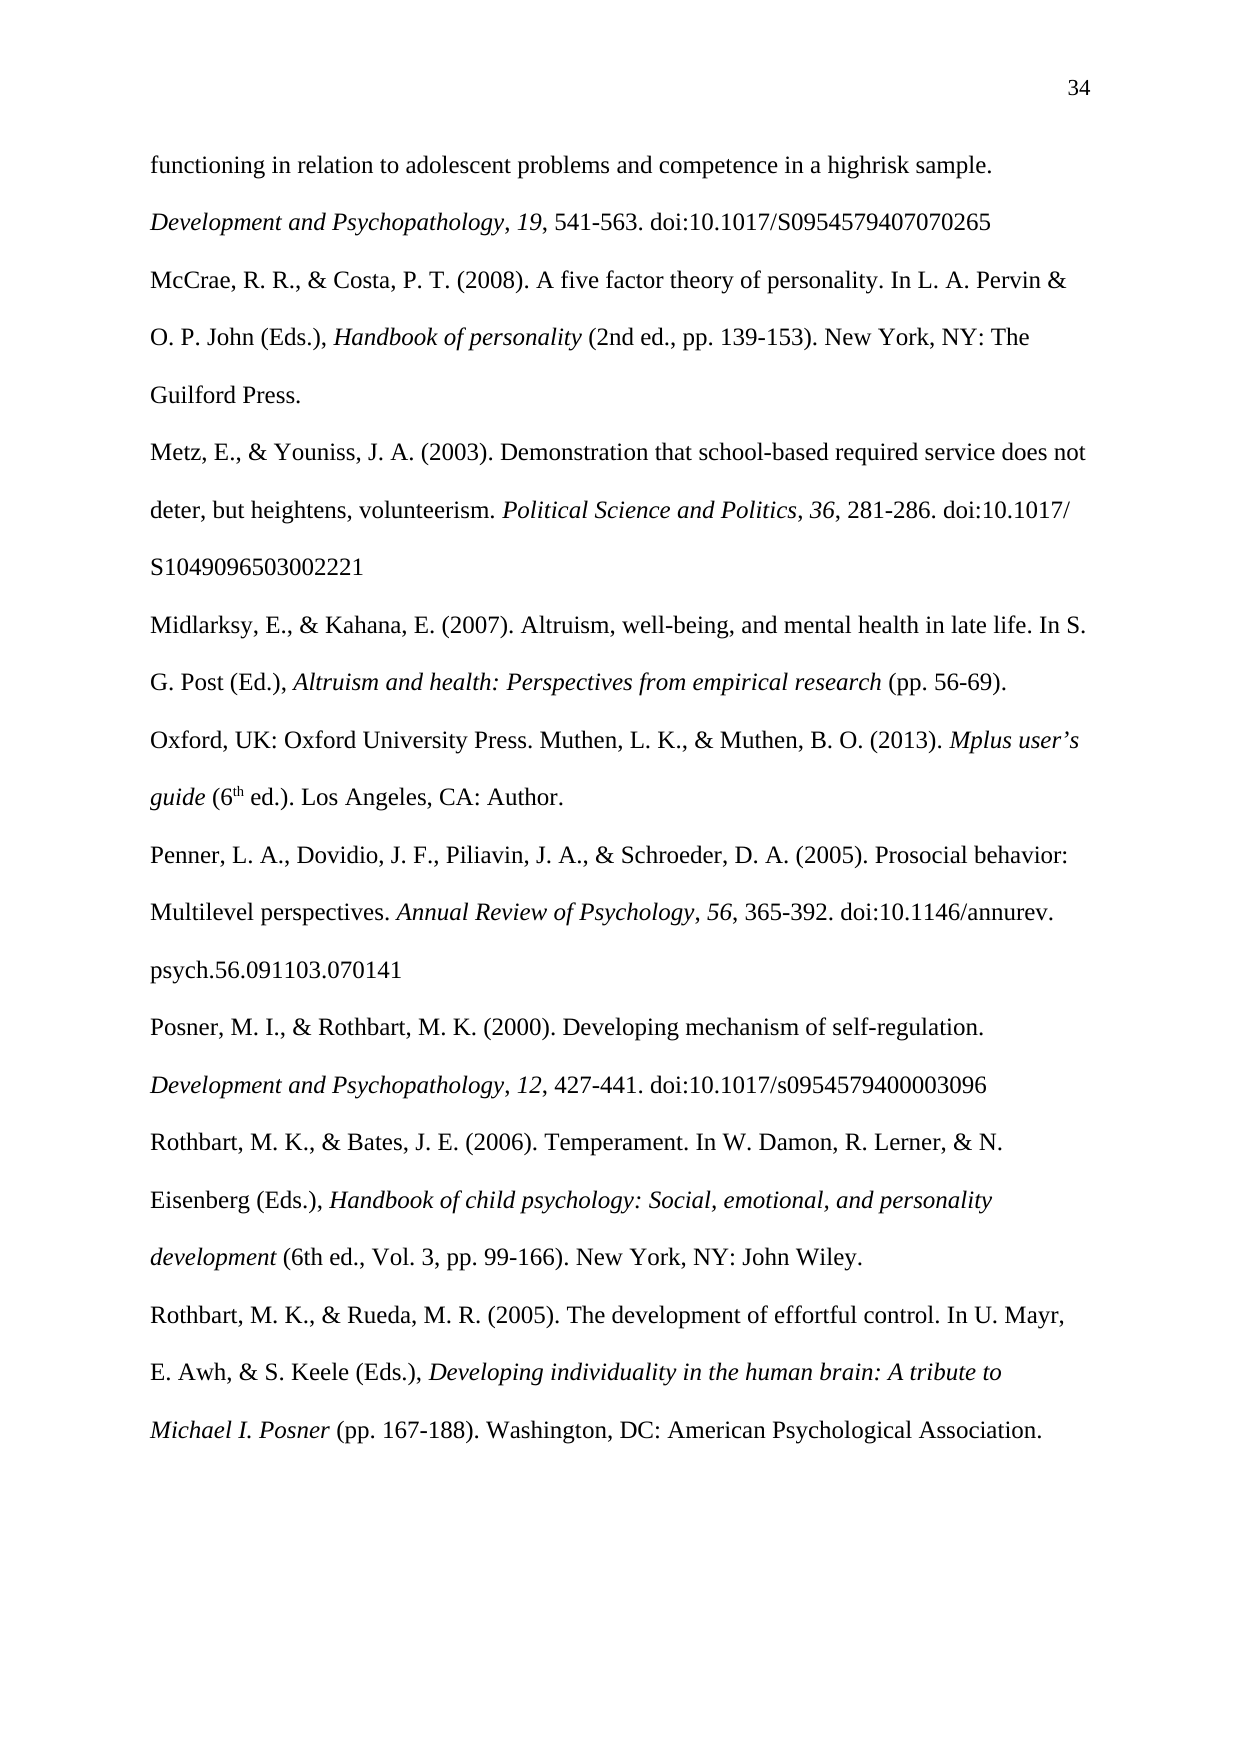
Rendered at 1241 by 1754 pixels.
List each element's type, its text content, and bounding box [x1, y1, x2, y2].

text Rothbart, M. K., & Bates, J. E. (2006). Temperament. In W. Damon, R. Lerner, & N. Eisenberg (Eds.), Handbook of child psychology: Social, emotional, and personality development (6th ed., Vol. 3, pp. 99-166). New York, NY: John Wiley. [150, 1127, 1090, 1271]
text McCrae, R. R., & Costa, P. T. (2008). A five factor theory of personality. In L. A. Pervin & O. P. John (Eds.), Handbook of personality (2nd ed., pp. 139-153). New York, NY: The Guilford Press. [150, 265, 1090, 409]
text Rothbart, M. K., & Rueda, M. R. (2005). The development of effortful control. In U. Mayr, E. Awh, & S. Keele (Eds.), Developing individuality in the human brain: A tribute to Michael I. Posner (pp. 167-188). Washington, DC: American Psychological Association. [150, 1300, 1090, 1444]
text Penner, L. A., Dovidio, J. F., Piliavin, J. A., & Schroeder, D. A. (2005). Prosocial behavior: Multilevel perspectives. Annual Review of Psychology, 56, 365-392. doi:10.1146/annurev. psych.56.091103.070141 [150, 840, 1090, 984]
text Metz, E., & Youniss, J. A. (2003). Demonstration that school-based required service does not deter, but heightens, volunteerism. Political Science and Politics, 36, 281-286. doi:10.1017/ S1049096503002221 [150, 437, 1090, 581]
text Midlarksy, E., & Kahana, E. (2007). Altruism, well-being, and mental health in late life. In S. G. Post (Ed.), Altruism and health: Perspectives from empirical research (pp. 56-69). Oxford, UK: Oxford University Press. Muthen, L. K., & Muthen, B. O. (2013). Mplus user’s guide (6th ed.). Los Angeles, CA: Author. [150, 610, 1090, 811]
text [150, 150, 1090, 236]
text Posner, M. I., & Rothbart, M. K. (2000). Developing mechanism of self-regulation. Development and Psychopathology, 12, 427-441. doi:10.1017/s0954579400003096 [150, 1012, 1090, 1099]
